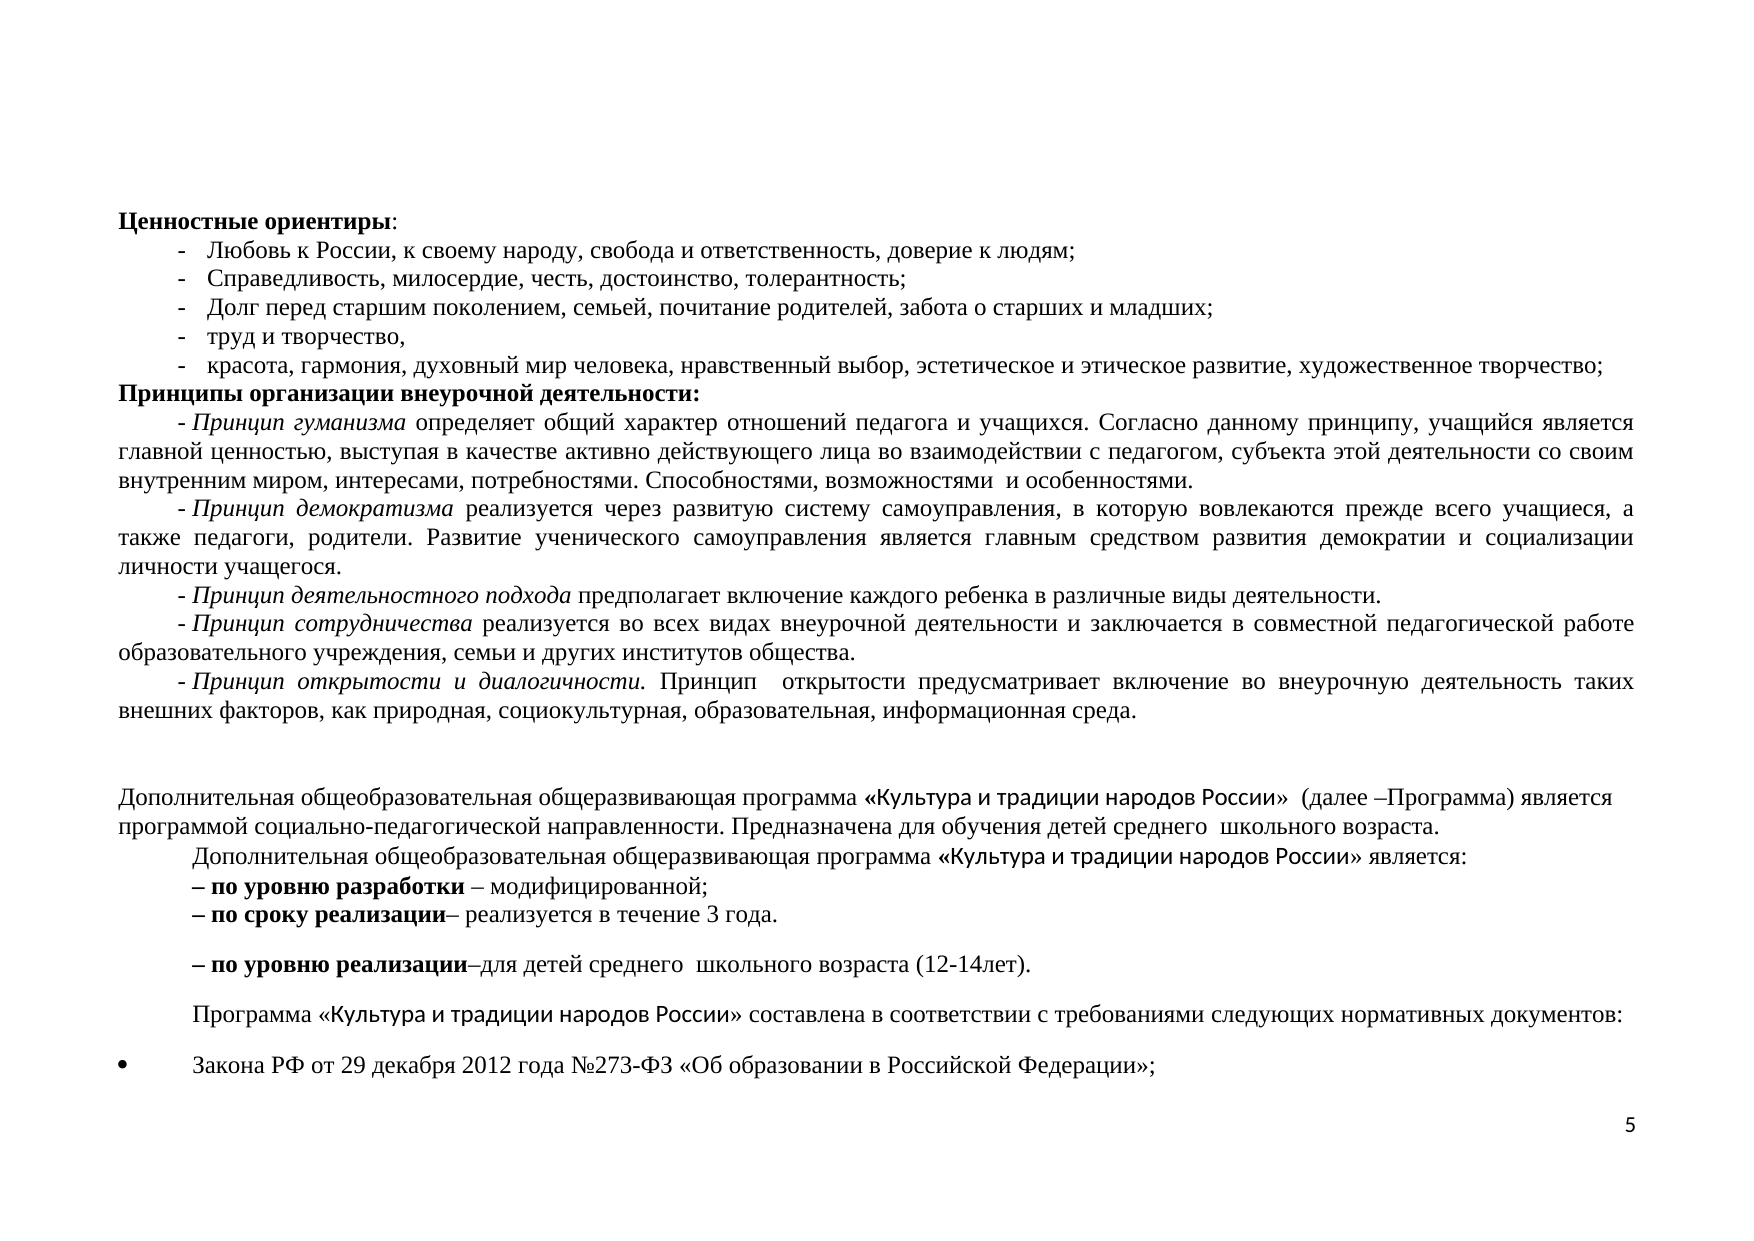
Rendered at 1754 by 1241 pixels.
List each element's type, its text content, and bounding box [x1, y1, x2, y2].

list Любовь к России, к своему народу, свобода и ответственность, доверие к людям; [118, 235, 1636, 263]
text – по уровню реализации–для детей среднего школьного возраста (12-14лет). [118, 949, 1636, 978]
list Принцип открытости и диалогичности. Принцип открытости предусматривает включение во внеурочную деятельность таких внешних факторов, как природная, социокультурная, образовательная, информационная среда. [118, 666, 1636, 723]
text Принципы организации внеурочной деятельности: [118, 378, 1636, 407]
list Принцип демократизма реализуется через развитую систему самоуправления, в которую вовлекаются прежде всего учащиеся, а также педагоги, родители. Развитие ученического самоуправления является главным средством развития демократии и социализации личности учащегося. [118, 493, 1636, 580]
list труд и творчество, [118, 321, 1636, 350]
list Принцип деятельностного подхода предполагает включение каждого ребенка в различные виды деятельности. [118, 580, 1636, 608]
text – по сроку реализации– реализуется в течение 3 года. [118, 899, 1636, 928]
list Долг перед старшим поколением, семьей, почитание родителей, забота о старших и младших; [118, 292, 1636, 321]
text Дополнительная общеобразовательная общеразвивающая программа «Культура и традиции народов России» является: [118, 840, 1636, 871]
text Дополнительная общеобразовательная общеразвивающая программа «Культура и традиции народов России» (далее –Программа) является программой социально-педагогической направленности. Предназначена для обучения детей среднего школьного возраста. [118, 781, 1636, 840]
text Ценностные ориентиры: [118, 206, 1636, 235]
text Программа «Культура и традиции народов России» составлена в соответствии с требованиями следующих нормативных документов: [118, 999, 1636, 1029]
text – по уровню разработки – модифицированной; [118, 871, 1636, 899]
list Справедливость, милосердие, честь, достоинство, толерантность; [118, 263, 1636, 292]
list Принцип сотрудничества реализуется во всех видах внеурочной деятельности и заключается в совместной педагогической работе образовательного учреждения, семьи и других институтов общества. [118, 608, 1636, 666]
list Закона РФ от 29 декабря 2012 года №273-ФЗ «Об образовании в Российской Федерации»; [118, 1050, 1636, 1079]
list Принцип гуманизма определяет общий характер отношений педагога и учащихся. Согласно данному принципу, учащийся является главной ценностью, выступая в качестве активно действующего лица во взаимодействии с педагогом, субъекта этой деятельности со своим внутренним миром, интересами, потребностями. Способностями, возможностями и особенностями. [118, 407, 1636, 493]
list красота, гармония, духовный мир человека, нравственный выбор, эстетическое и этическое развитие, художественное творчество; [118, 350, 1636, 378]
